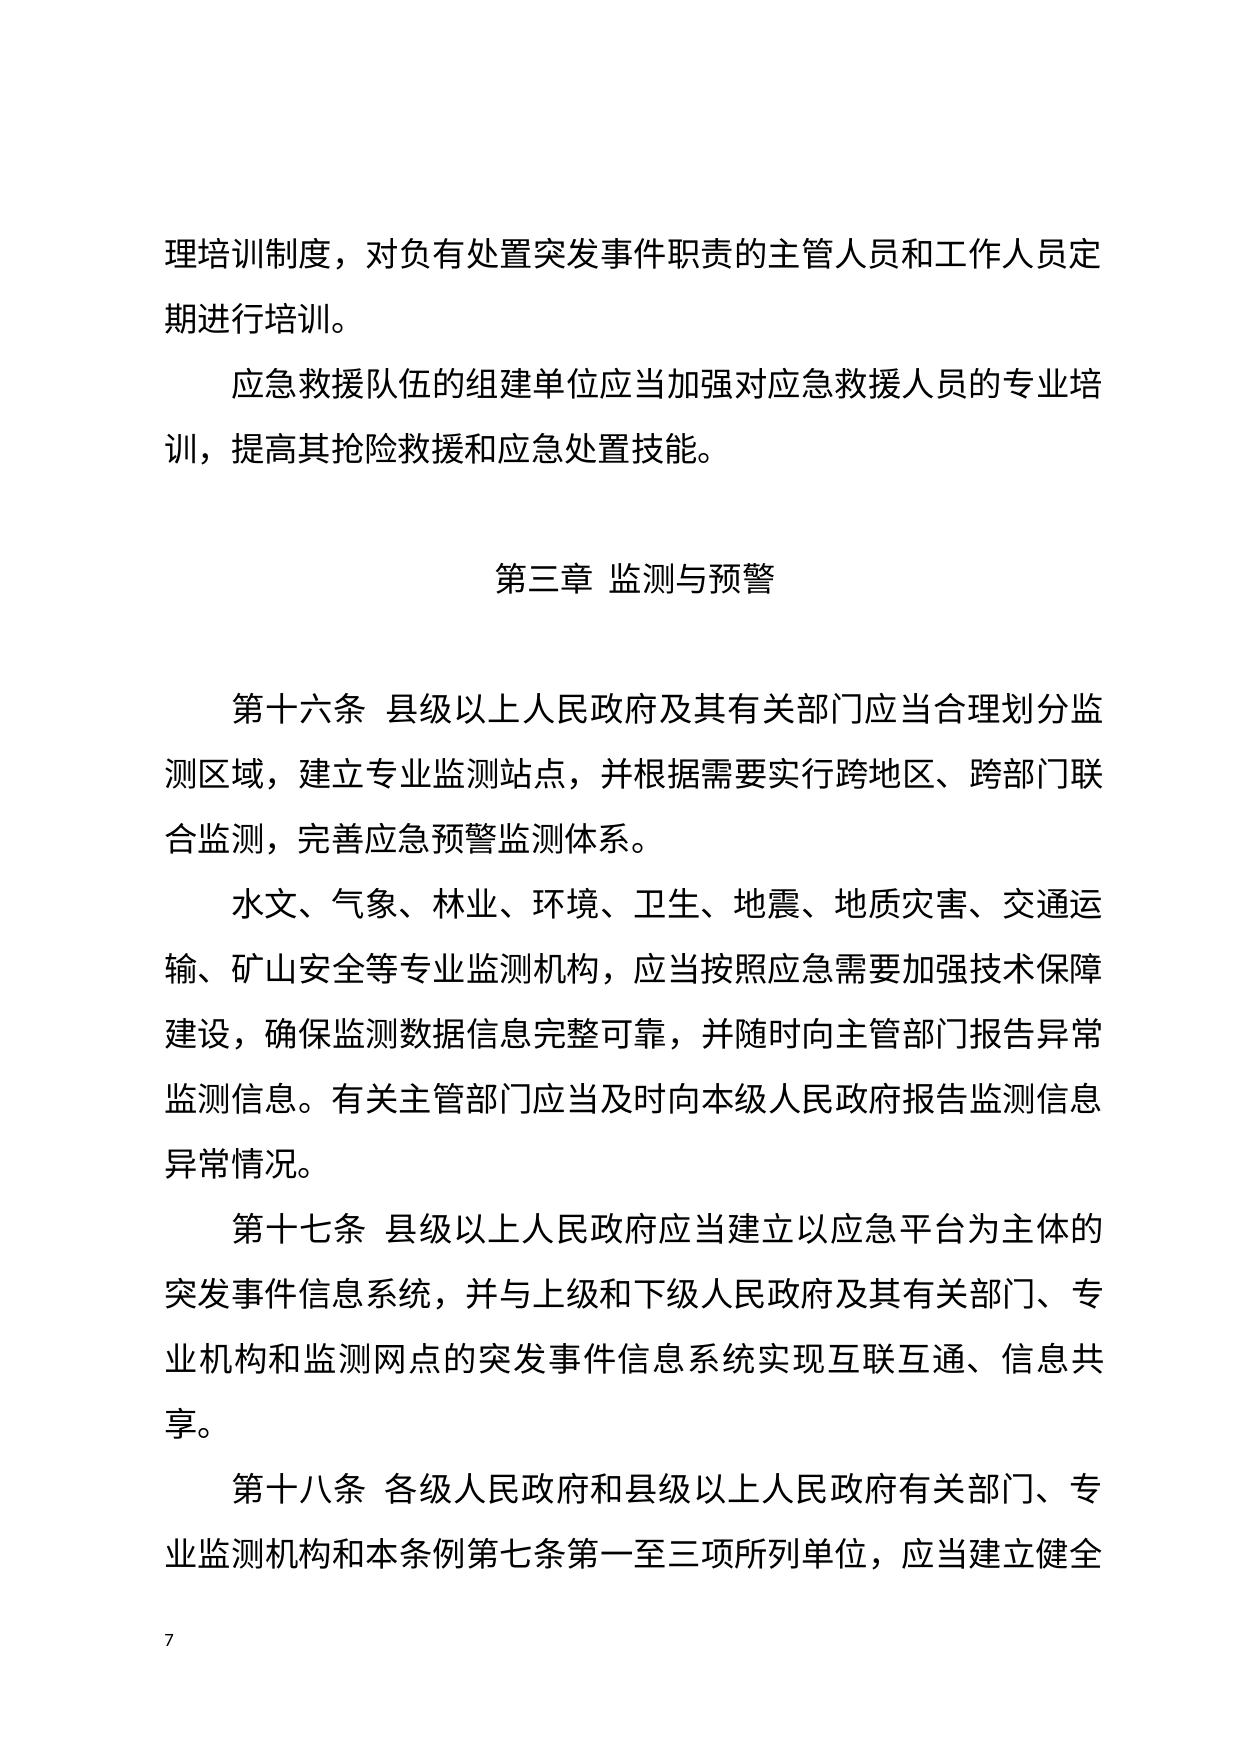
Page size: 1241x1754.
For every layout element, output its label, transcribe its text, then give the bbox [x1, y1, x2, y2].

text 应急救援队伍的组建单位应当加强对应急救援人员的专业培训，提高其抢险救援和应急处置技能。 [164, 349, 1105, 479]
text 第十七条 县级以上人民政府应当建立以应急平台为主体的突发事件信息系统，并与上级和下级人民政府及其有关部门、专业机构和监测网点的突发事件信息系统实现互联互通、信息共享。 [164, 1194, 1105, 1454]
text 第十六条 县级以上人民政府及其有关部门应当合理划分监测区域，建立专业监测站点，并根据需要实行跨地区、跨部门联合监测，完善应急预警监测体系。 [164, 674, 1105, 869]
text 第三章 监测与预警 [164, 544, 1105, 609]
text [164, 219, 1105, 349]
text 水文、气象、林业、环境、卫生、地震、地质灾害、交通运输、矿山安全等专业监测机构，应当按照应急需要加强技术保障建设，确保监测数据信息完整可靠，并随时向主管部门报告异常监测信息。有关主管部门应当及时向本级人民政府报告监测信息异常情况。 [164, 869, 1105, 1194]
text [164, 1454, 1105, 1584]
